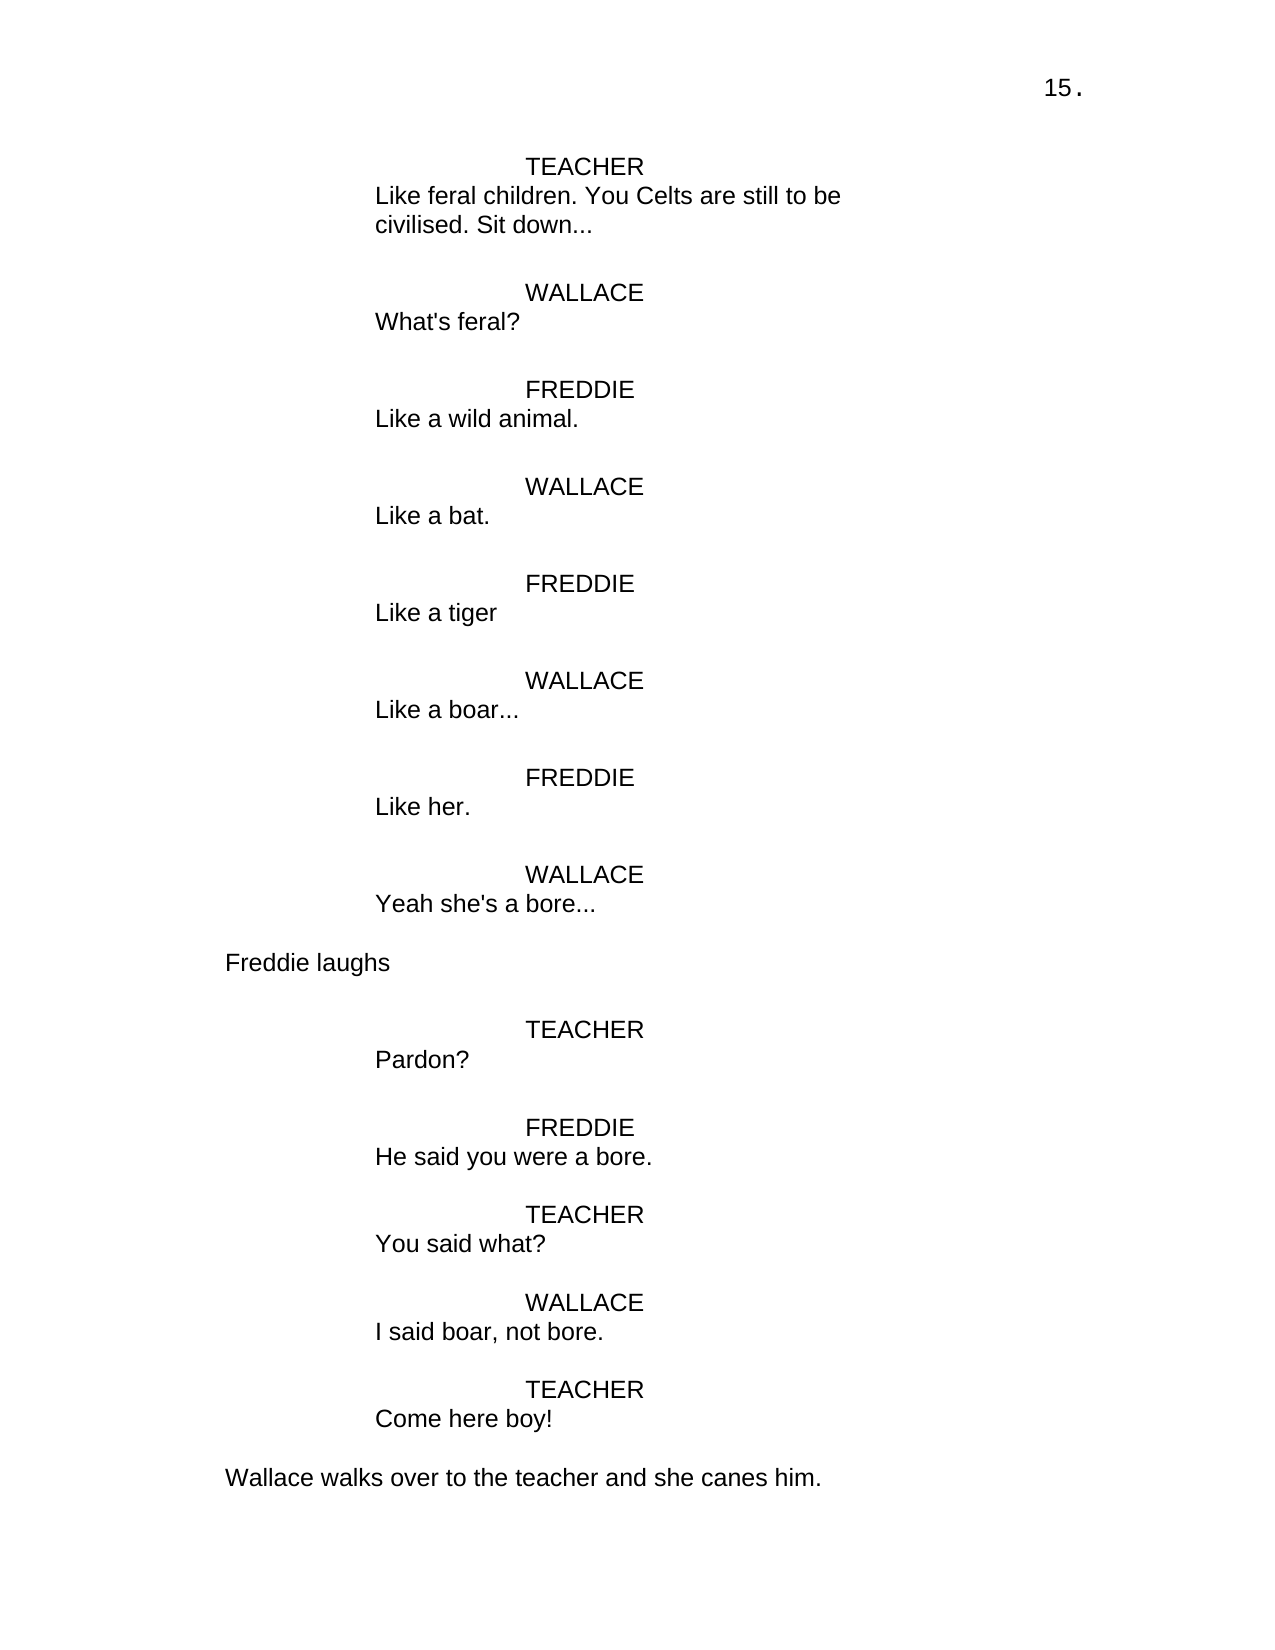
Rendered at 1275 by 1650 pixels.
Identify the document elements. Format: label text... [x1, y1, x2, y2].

text TEACHER [188, 1016, 982, 1044]
text Come here boy! [375, 1404, 1135, 1433]
text FREDDIE [178, 569, 982, 597]
text Like her. [375, 792, 1135, 821]
text Like a wild animal. [375, 404, 1135, 432]
text FREDDIE [178, 374, 982, 403]
text You said what? [375, 1229, 1135, 1258]
text FREDDIE [178, 1113, 982, 1141]
text TEACHER [188, 1375, 982, 1404]
text Like feral children. You Celts are still to be civilised. Sit down... [375, 181, 880, 238]
text He said you were a bore. [375, 1142, 1135, 1171]
text Like a bat. [375, 501, 1135, 529]
text WALLACE [187, 472, 982, 500]
text WALLACE [187, 277, 982, 306]
text WALLACE [187, 860, 982, 889]
text Like a tiger [375, 598, 1135, 627]
text FREDDIE [178, 763, 982, 792]
text Pardon? [375, 1045, 1135, 1073]
text What's feral? [375, 307, 1135, 335]
text WALLACE [187, 666, 982, 694]
text WALLACE [187, 1288, 982, 1316]
text TEACHER [188, 1200, 982, 1229]
text Freddie laughs [225, 948, 1135, 976]
text Wallace walks over to the teacher and she canes him. [225, 1463, 1135, 1491]
text Like a boar... [375, 695, 1135, 724]
text Yeah she's a bore... [375, 889, 1135, 918]
text I said boar, not bore. [375, 1317, 1135, 1346]
text TEACHER [188, 152, 982, 181]
